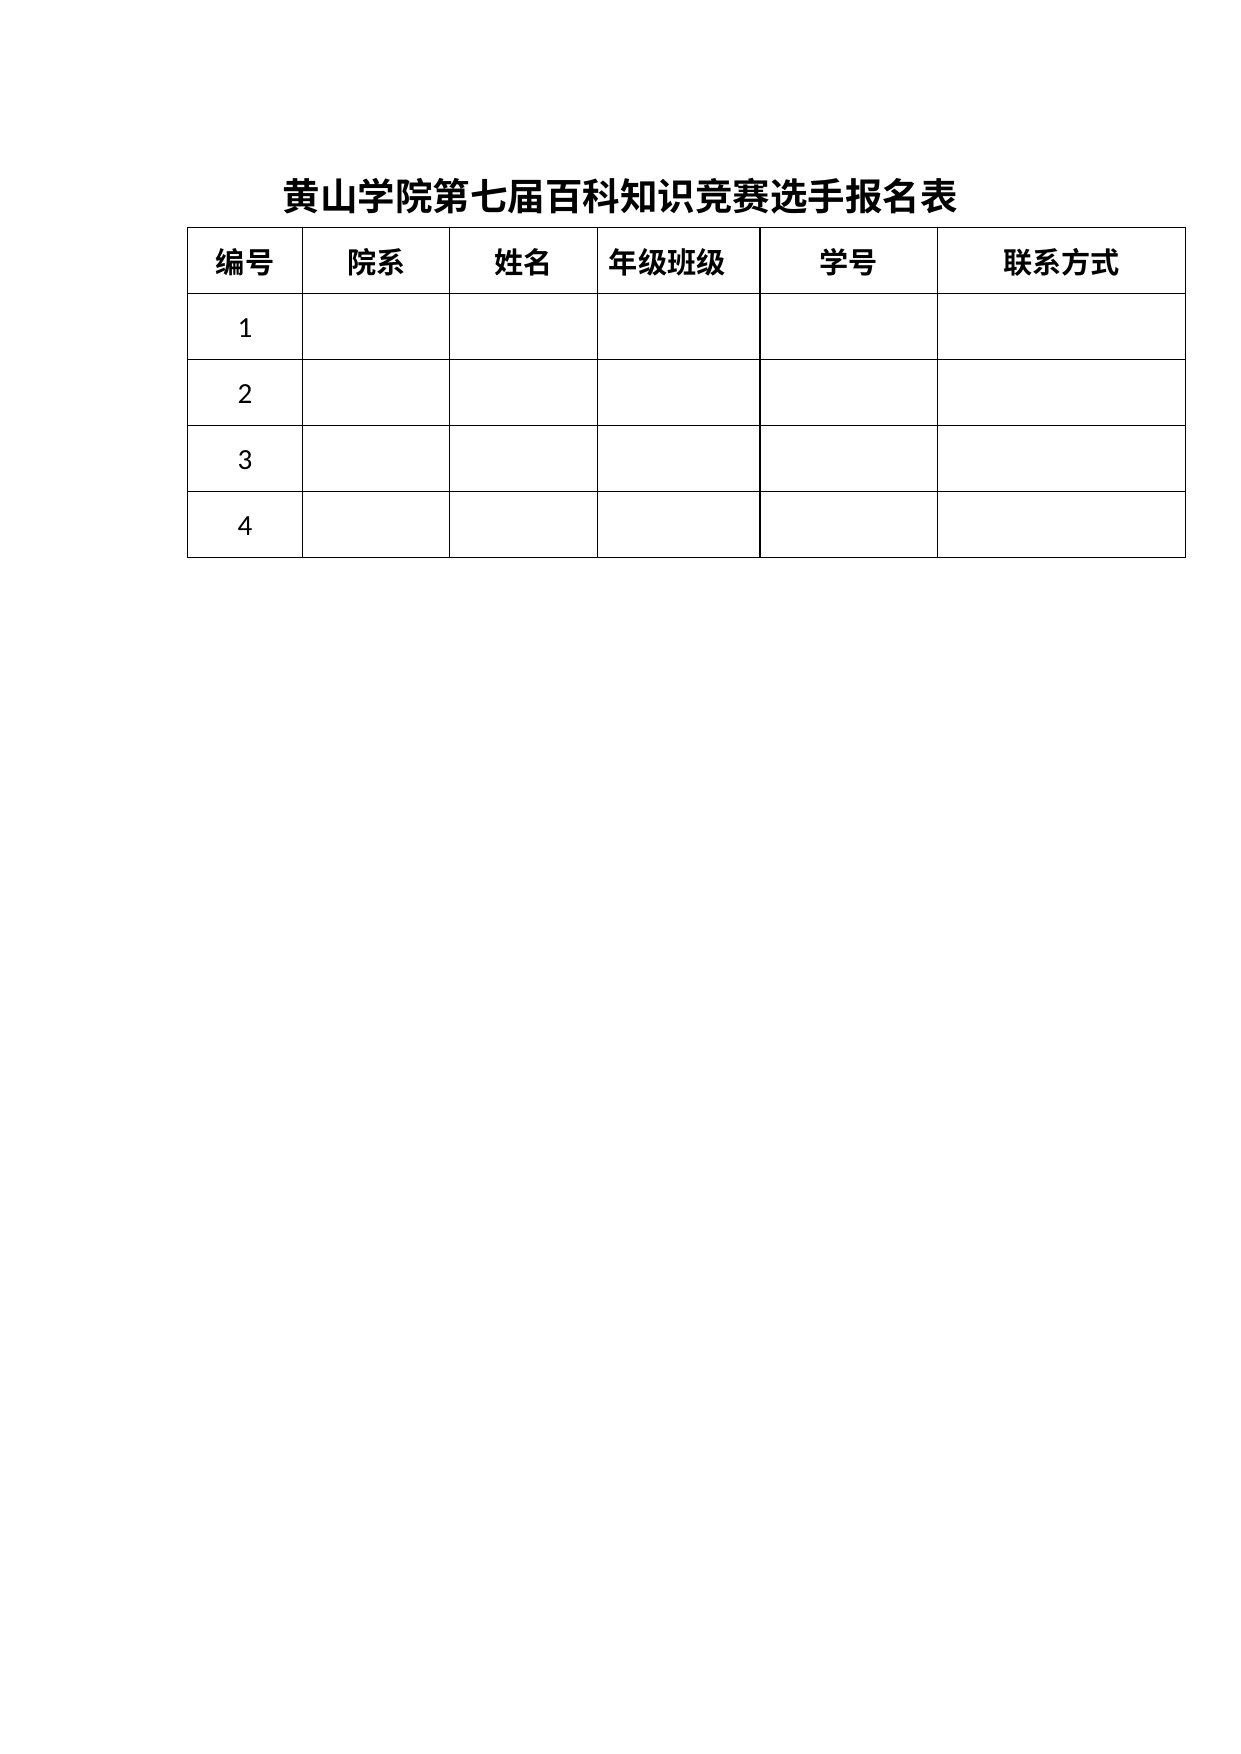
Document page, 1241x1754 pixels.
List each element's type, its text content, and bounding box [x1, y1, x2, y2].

table_header 年级班级 [598, 228, 759, 293]
table_cell [598, 492, 759, 557]
table_header 编号 [188, 228, 302, 293]
table_cell [938, 426, 1185, 491]
table_cell [450, 360, 597, 425]
table_cell [598, 360, 759, 425]
table_header 院系 [303, 228, 449, 293]
table_cell [938, 360, 1185, 425]
table_cell [303, 360, 449, 425]
table_header 姓名 [450, 228, 597, 293]
table_cell [303, 492, 449, 557]
table_cell [761, 492, 937, 557]
table_header 学号 [761, 228, 937, 293]
table_cell [598, 294, 759, 359]
text 黄山学院第七届百科知识竞赛选手报名表 [187, 162, 1053, 227]
table_cell [450, 492, 597, 557]
table_cell [938, 492, 1185, 557]
table_cell [938, 294, 1185, 359]
table_cell 3 [188, 426, 302, 491]
table_cell [598, 426, 759, 491]
table_cell 4 [188, 492, 302, 557]
table_cell 2 [188, 360, 302, 425]
table_cell [761, 294, 937, 359]
table_header 联系方式 [938, 228, 1185, 293]
table_cell [303, 426, 449, 491]
table_cell 1 [188, 294, 302, 359]
table_cell [761, 426, 937, 491]
table_cell [303, 294, 449, 359]
table_cell [450, 426, 597, 491]
table_cell [450, 294, 597, 359]
table_cell [761, 360, 937, 425]
